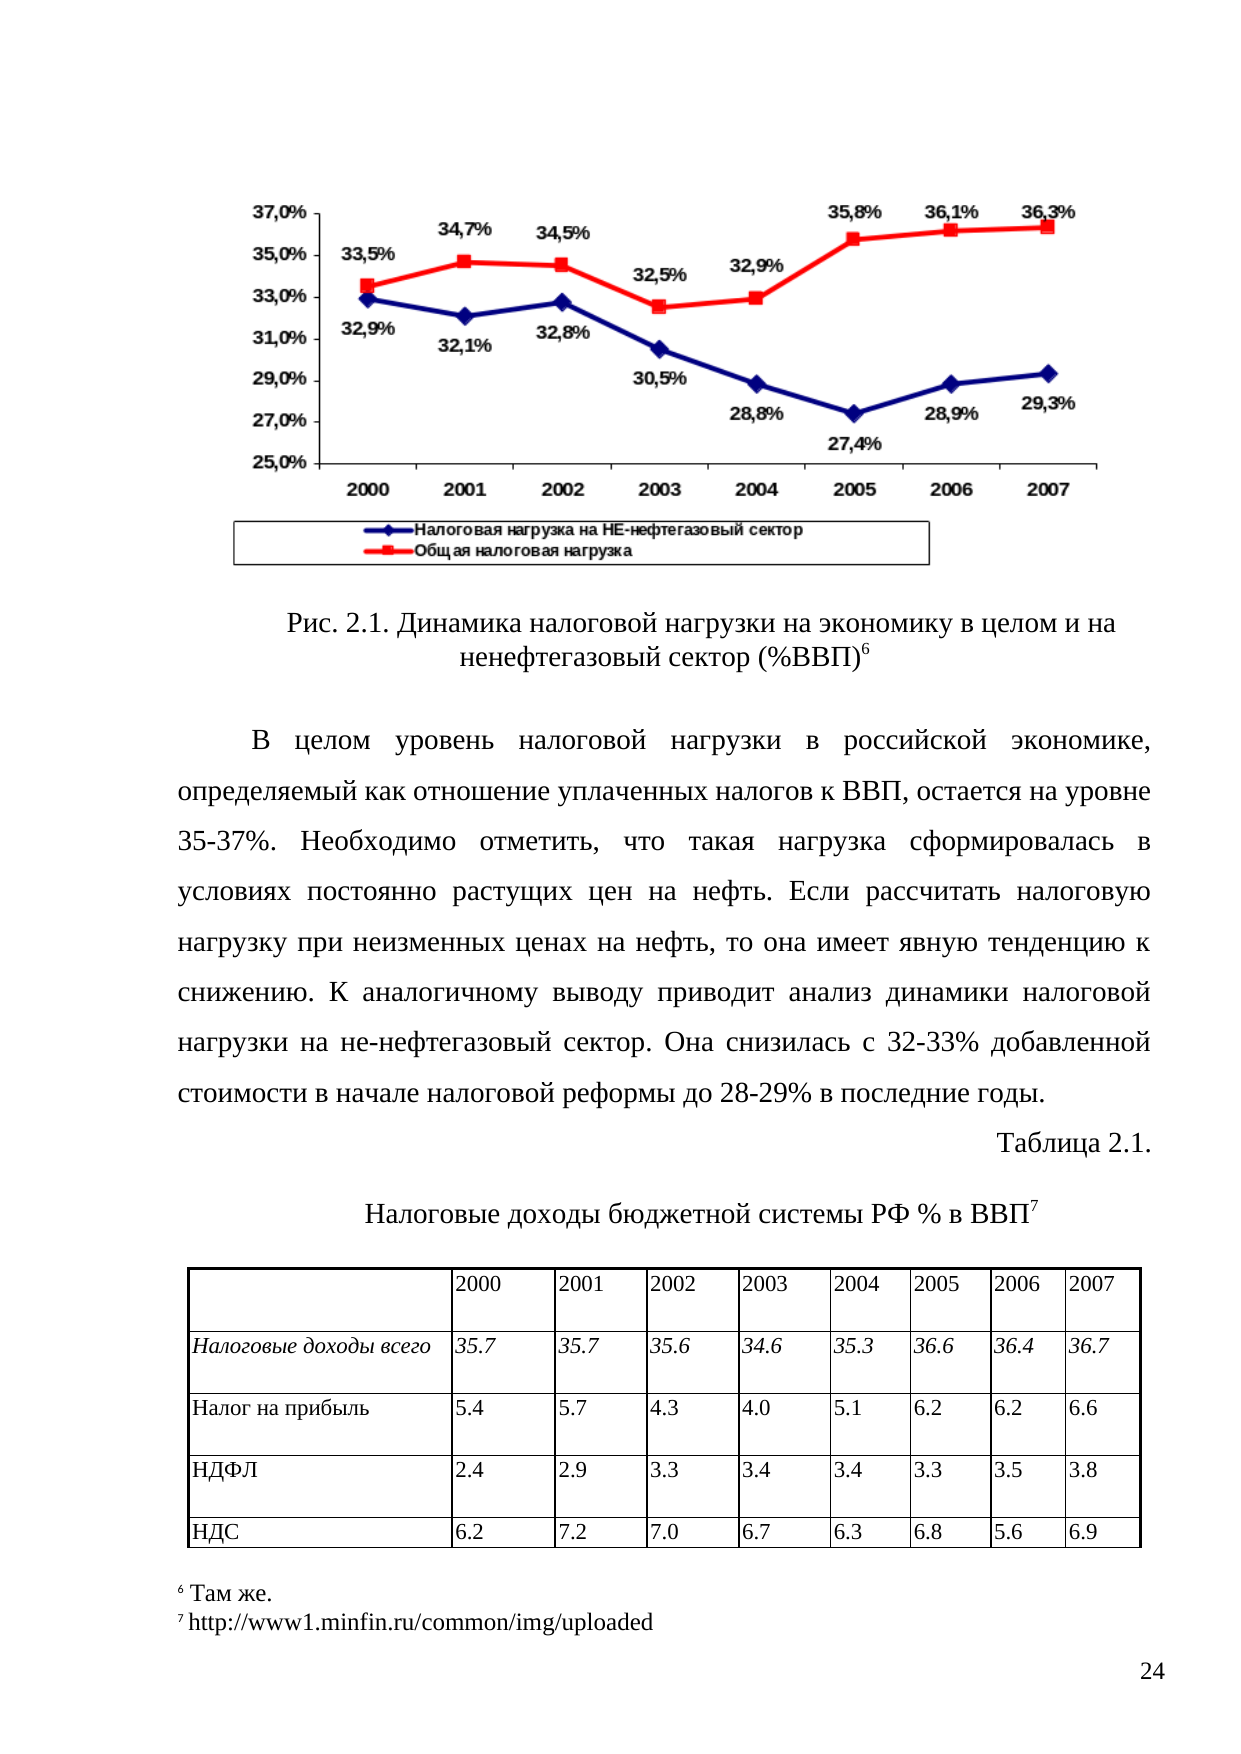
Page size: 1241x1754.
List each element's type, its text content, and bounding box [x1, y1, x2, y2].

table_cell Налог на прибыль [190, 1394, 451, 1454]
table_cell 36.4 [992, 1332, 1065, 1393]
table_cell 2.9 [556, 1456, 646, 1516]
table_cell 3.4 [740, 1456, 830, 1516]
table_cell НДФЛ [190, 1456, 451, 1516]
table_cell 5.4 [453, 1394, 554, 1454]
table_header 2003 [740, 1270, 830, 1331]
table_cell 3.3 [911, 1456, 990, 1516]
table_cell 35.7 [453, 1332, 554, 1393]
table_cell 35.6 [648, 1332, 738, 1393]
table_cell 34.6 [740, 1332, 830, 1393]
table_cell 7.0 [648, 1518, 738, 1547]
table_header 2002 [648, 1270, 738, 1331]
table_cell 6.2 [911, 1394, 990, 1454]
table_cell 5.6 [992, 1518, 1065, 1547]
table_cell НДС [190, 1518, 451, 1547]
table_header 2004 [831, 1270, 910, 1331]
table_cell 35.7 [556, 1332, 646, 1393]
table_cell 36.6 [911, 1332, 990, 1393]
table_cell 6.2 [992, 1394, 1065, 1454]
table_cell 6.9 [1066, 1518, 1139, 1547]
table_header 2001 [556, 1270, 646, 1331]
table_cell 5.7 [556, 1394, 646, 1454]
table_header 2005 [911, 1270, 990, 1331]
table_cell 3.4 [831, 1456, 910, 1516]
table_cell 5.1 [831, 1394, 910, 1454]
table_cell 35.3 [831, 1332, 910, 1393]
table_cell 7.2 [556, 1518, 646, 1547]
table_cell 4.3 [648, 1394, 738, 1454]
table_cell Налоговые доходы всего [190, 1332, 451, 1393]
table_cell 6.8 [911, 1518, 990, 1547]
table_cell 6.7 [740, 1518, 830, 1547]
text Таблица 2.1. [177, 1125, 1152, 1158]
text Рис. 2.1. Динамика налоговой нагрузки на экономику в целом и на ненефтегазовый сектор (%ВВП) [177, 168, 1152, 672]
table_header [190, 1270, 451, 1331]
table_header 2000 [453, 1270, 554, 1331]
table_cell 6.6 [1066, 1394, 1139, 1454]
table_cell 6.3 [831, 1518, 910, 1547]
table_header 2006 [992, 1270, 1065, 1331]
text Налоговые доходы бюджетной системы РФ % в ВВП [177, 1196, 1152, 1230]
table_header 2007 [1066, 1270, 1139, 1331]
table_cell 3.8 [1066, 1456, 1139, 1516]
table_cell 3.5 [992, 1456, 1065, 1516]
table_cell 36.7 [1066, 1332, 1139, 1393]
table_cell 2.4 [453, 1456, 554, 1516]
table_cell 3.3 [648, 1456, 738, 1516]
table_cell 4.0 [740, 1394, 830, 1454]
table_cell 6.2 [453, 1518, 554, 1547]
text В целом уровень налоговой нагрузки в российской экономике, определяемый как отношение уплаченных налогов к ВВП, остается на уровне 35-37%. Необходимо отметить, что такая нагрузка сформировалась в условиях постоянно растущих цен на нефть. Если рассчитать налоговую нагрузку при неизменных ценах на нефть, то она имеет явную тенденцию к снижению. К аналогичному выводу приводит анализ динамики налоговой нагрузки на не-нефтегазовый сектор. Она снизилась с 32-33% добавленной стоимости в начале налоговой реформы до 28-29% в последние годы. [177, 722, 1152, 1108]
